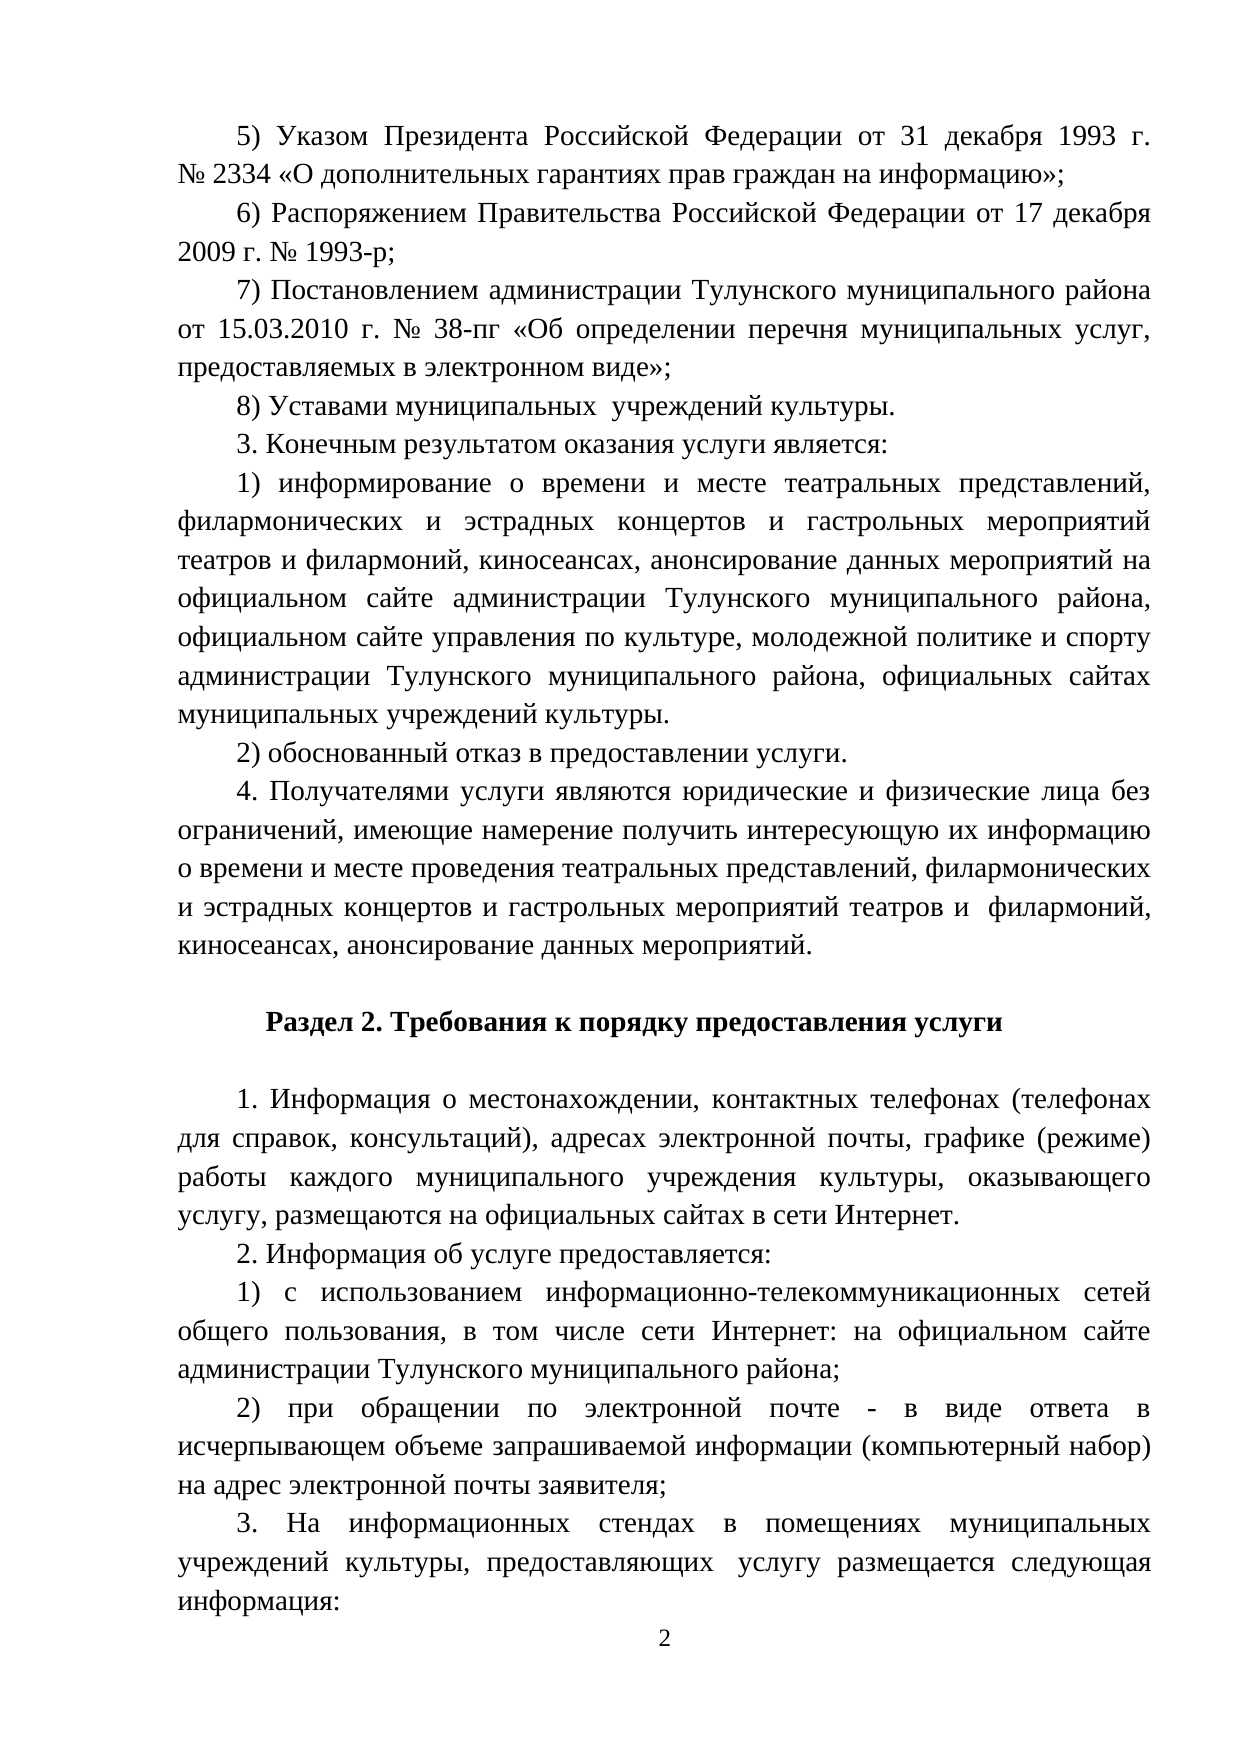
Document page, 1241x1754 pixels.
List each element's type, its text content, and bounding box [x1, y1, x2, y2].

text 7) Постановлением администрации Тулунского муниципального района от 15.03.2010 г. № 38-пг «Об определении перечня муниципальных услуг, предоставляемых в электронном виде»; [177, 272, 1152, 383]
text 1) информирование о времени и месте театральных представлений, филармонических и эстрадных концертов и гастрольных мероприятий театров и филармоний, киносеансах, анонсирование данных мероприятий на официальном сайте администрации Тулунского муниципального района, официальном сайте управления по культуре, молодежной политике и спорту администрации Тулунского муниципального района, официальных сайтах муниципальных учреждений культуры. [177, 465, 1152, 730]
text Раздел 2. Требования к порядку предоставления услуги [177, 1004, 1152, 1038]
text 5) Указом Президента Российской Федерации от 31 декабря 1993 г. № 2334 «О дополнительных гарантиях прав граждан на информацию»; [177, 118, 1152, 190]
text 3. На информационных стендах в помещениях муниципальных учреждений культуры, предоставляющих услугу размещается следующая информация: [177, 1506, 1152, 1616]
text 1. Информация о местонахождении, контактных телефонах (телефонах для справок, консультаций), адресах электронной почты, графике (режиме) работы каждого муниципального учреждения культуры, оказывающего услугу, размещаются на официальных сайтах в сети Интернет. [177, 1082, 1152, 1231]
text 2) обоснованный отказ в предоставлении услуги. [177, 735, 1152, 768]
text 2) при обращении по электронной почте - в виде ответа в исчерпывающем объеме запрашиваемой информации (компьютерный набор) на адрес электронной почты заявителя; [177, 1390, 1152, 1501]
text 3. Конечным результатом оказания услуги является: [177, 426, 1152, 460]
text 6) Распоряжением Правительства Российской Федерации от 17 декабря 2009 г. № 1993-р; [177, 195, 1152, 267]
text 2. Информация об услуге предоставляется: [177, 1236, 1152, 1269]
text 4. Получателями услуги являются юридические и физические лица без ограничений, имеющие намерение получить интересующую их информацию о времени и месте проведения театральных представлений, филармонических и эстрадных концертов и гастрольных мероприятий театров и филармоний, киносеансах, анонсирование данных мероприятий. [177, 773, 1152, 961]
text 1) с использованием информационно-телекоммуникационных сетей общего пользования, в том числе сети Интернет: на официальном сайте администрации Тулунского муниципального района; [177, 1274, 1152, 1385]
text 8) Уставами муниципальных учреждений культуры. [177, 388, 1152, 421]
